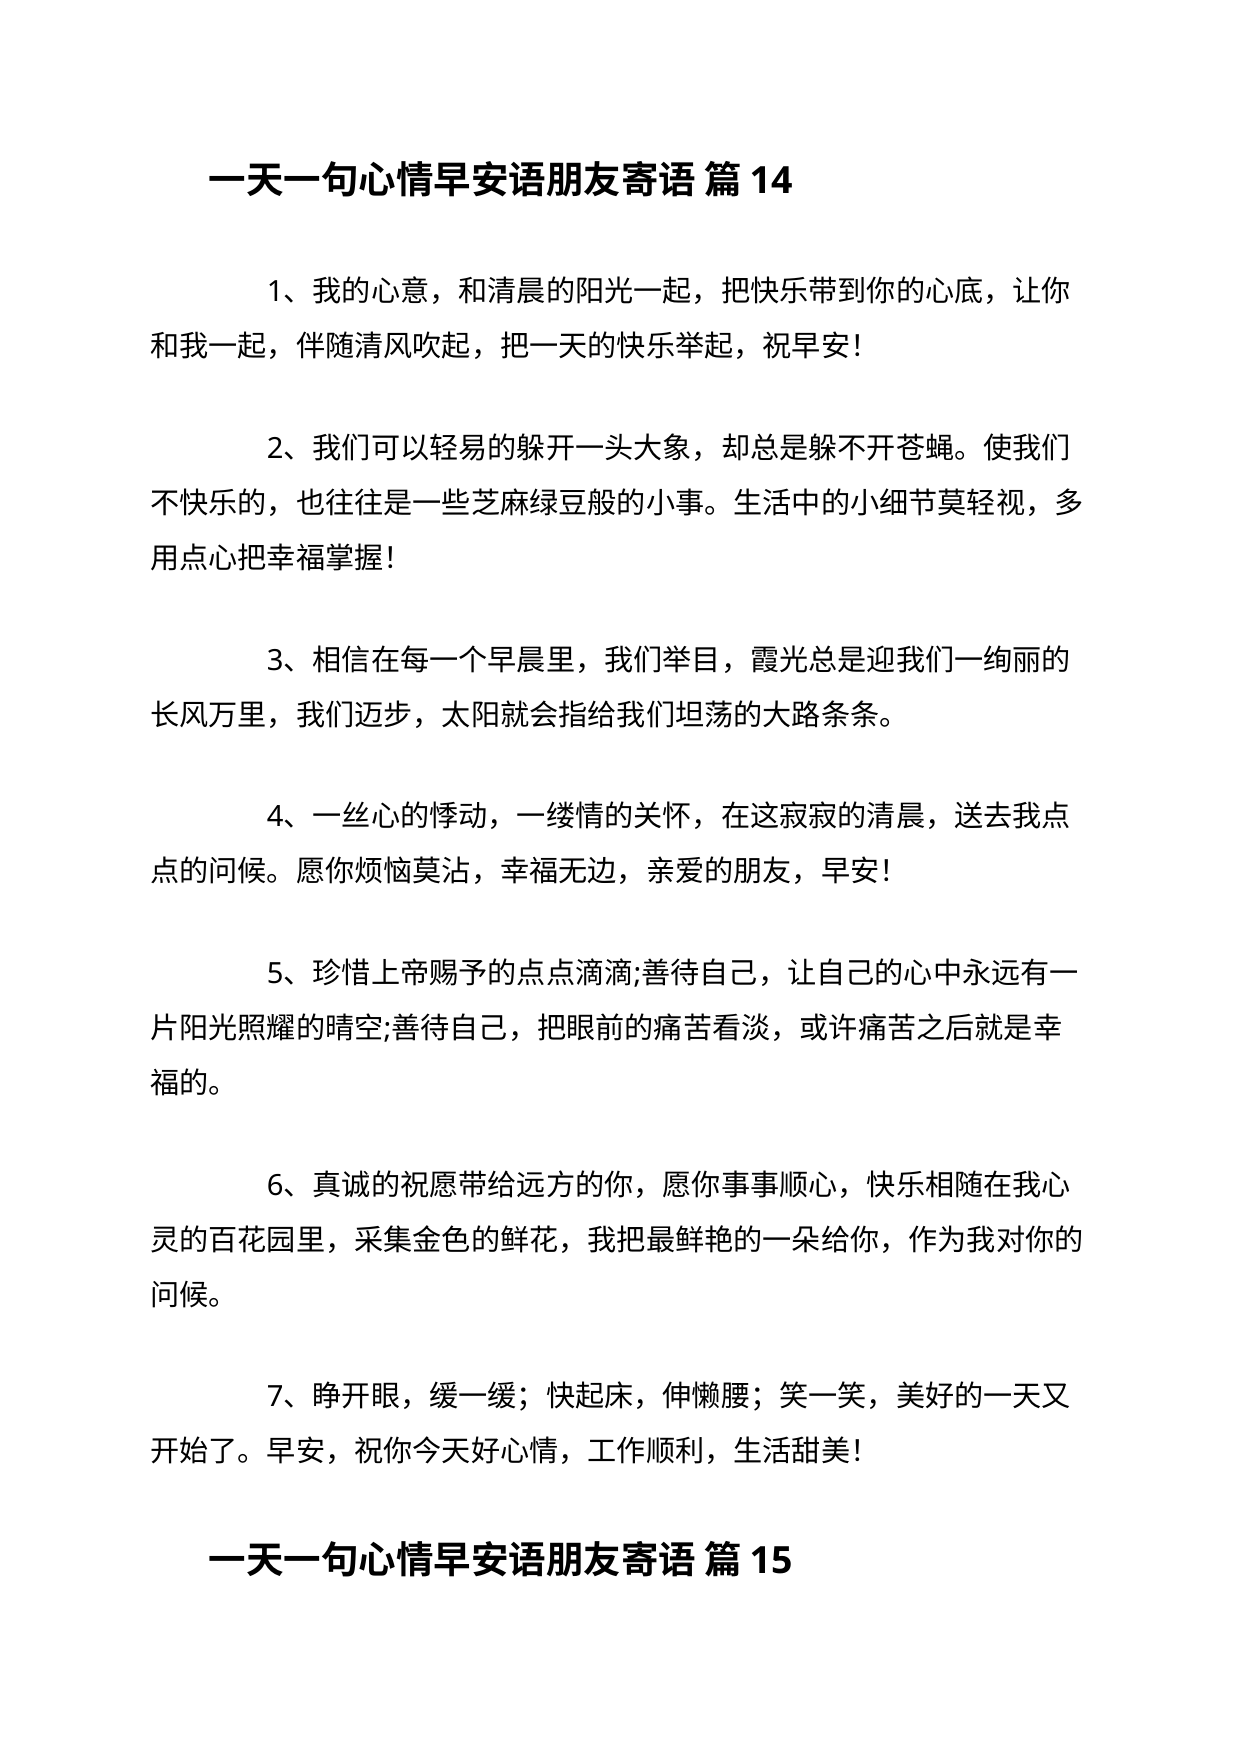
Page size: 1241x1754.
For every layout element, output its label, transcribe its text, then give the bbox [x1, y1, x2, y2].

text 一天一句心情早安语朋友寄语 篇14 [150, 150, 1090, 204]
text 2、我们可以轻易的躲开一头大象，却总是躲不开苍蝇。使我们不快乐的，也往往是一些芝麻绿豆般的小事。生活中的小细节莫轻视，多用点心把幸福掌握！ [150, 424, 1090, 577]
text 5、珍惜上帝赐予的点点滴滴;善待自己，让自己的心中永远有一片阳光照耀的晴空;善待自己，把眼前的痛苦看淡，或许痛苦之后就是幸福的。 [150, 949, 1090, 1102]
text 一天一句心情早安语朋友寄语 篇15 [150, 1530, 1090, 1584]
text 1、我的心意，和清晨的阳光一起，把快乐带到你的心底，让你和我一起，伴随清风吹起，把一天的快乐举起，祝早安！ [150, 268, 1090, 365]
text 3、相信在每一个早晨里，我们举目，霞光总是迎我们一绚丽的长风万里，我们迈步，太阳就会指给我们坦荡的大路条条。 [150, 636, 1090, 733]
text 4、一丝心的悸动，一缕情的关怀，在这寂寂的清晨，送去我点点的问候。愿你烦恼莫沾，幸福无边，亲爱的朋友，早安！ [150, 793, 1090, 890]
text 7、睁开眼，缓一缓；快起床，伸懒腰；笑一笑，美好的一天又开始了。早安，祝你今天好心情，工作顺利，生活甜美！ [150, 1373, 1090, 1470]
text 6、真诚的祝愿带给远方的你，愿你事事顺心，快乐相随在我心灵的百花园里，采集金色的鲜花，我把最鲜艳的一朵给你，作为我对你的问候。 [150, 1161, 1090, 1313]
